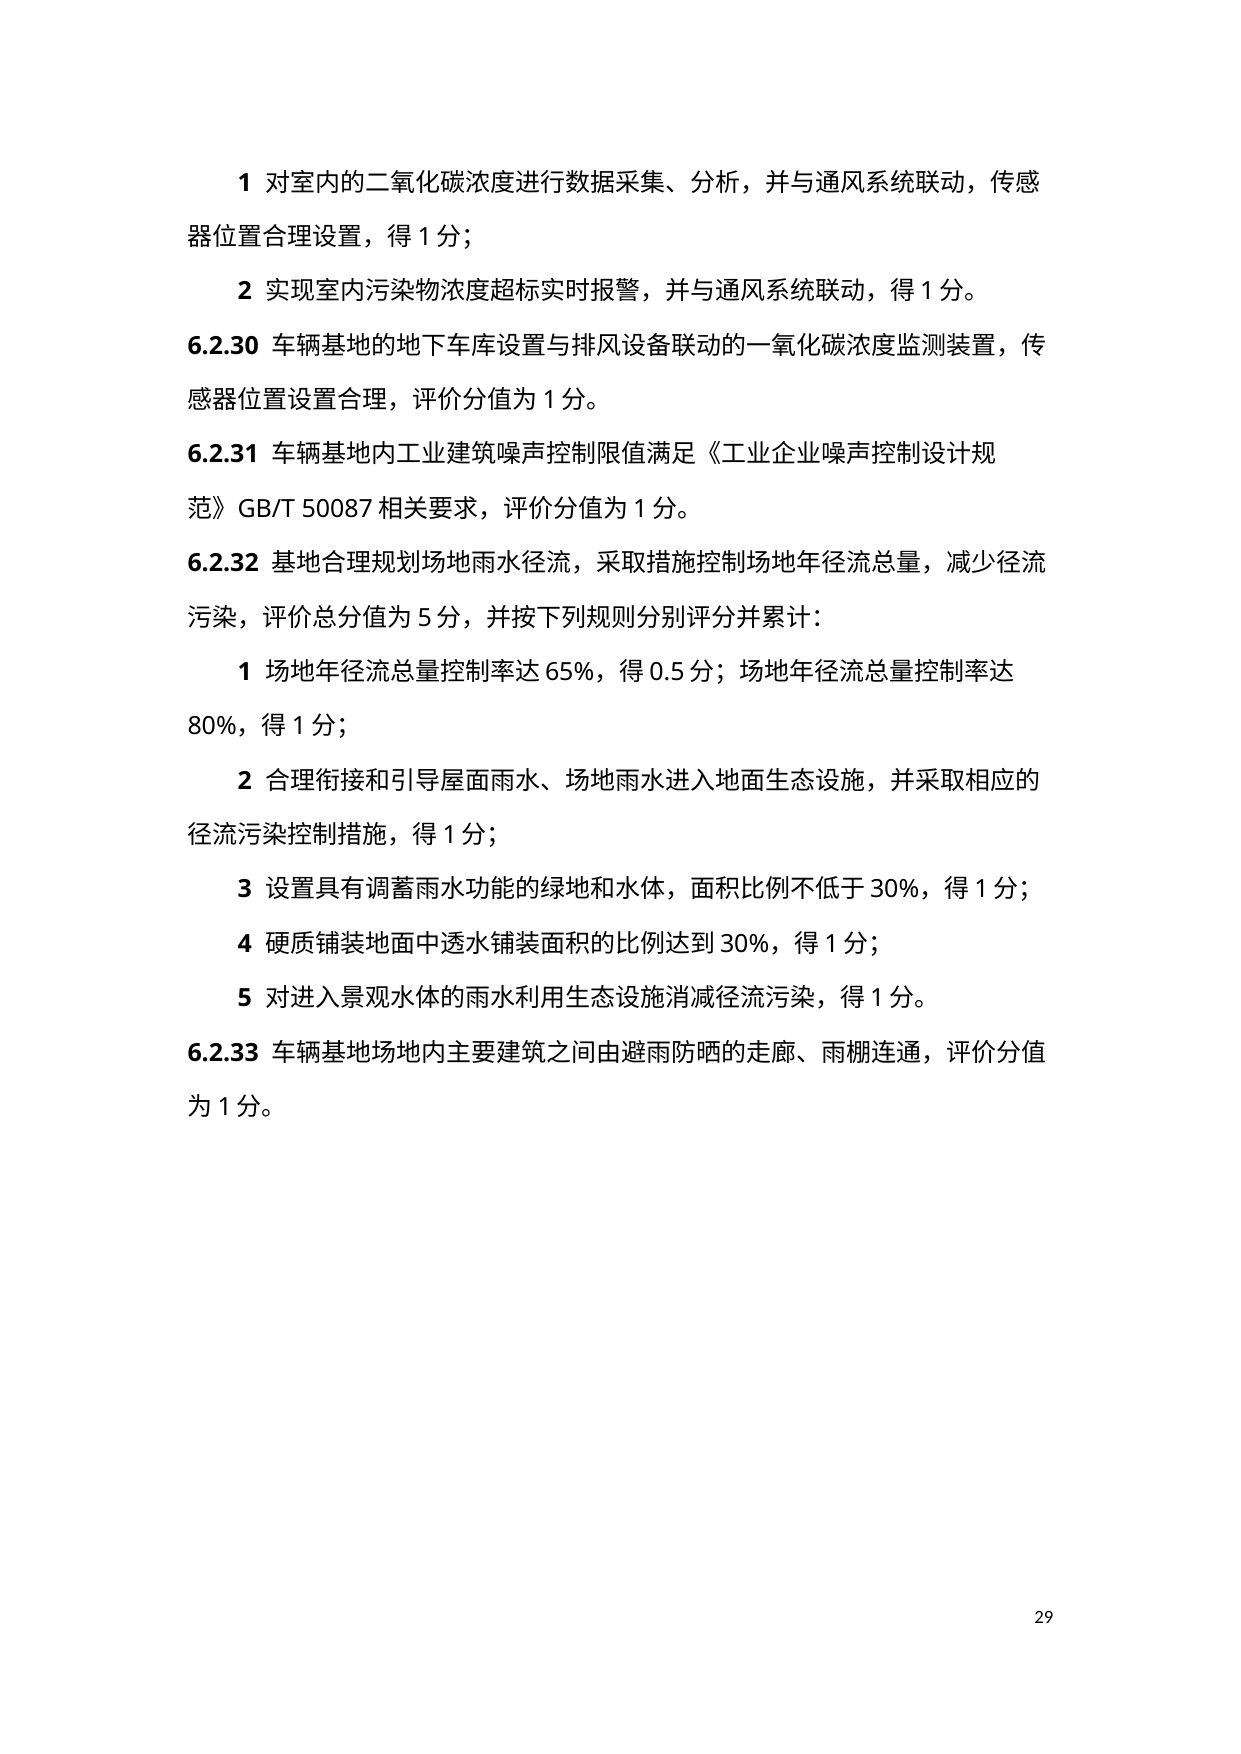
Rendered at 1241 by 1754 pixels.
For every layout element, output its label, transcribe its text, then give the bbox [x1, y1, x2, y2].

text 6.2.32 基地合理规划场地雨水径流，采取措施控制场地年径流总量，减少径流污染，评价总分值为5分，并按下列规则分别评分并累计： [187, 543, 1053, 633]
text 4 硬质铺装地面中透水铺装面积的比例达到30%，得1分； [187, 923, 1053, 959]
text 6.2.30 车辆基地的地下车库设置与排风设备联动的一氧化碳浓度监测装置，传感器位置设置合理，评价分值为1分。 [187, 325, 1053, 416]
text 6.2.31 车辆基地内工业建筑噪声控制限值满足《工业企业噪声控制设计规范》GB/T 50087相关要求，评价分值为1分。 [187, 434, 1053, 524]
list 6.2.33 车辆基地场地内主要建筑之间由避雨防晒的走廊、雨棚连通，评价分值为1分。 [187, 1032, 1053, 1123]
text 2 合理衔接和引导屋面雨水、场地雨水进入地面生态设施，并采取相应的径流污染控制措施，得1分； [187, 760, 1053, 851]
text 2 实现室内污染物浓度超标实时报警，并与通风系统联动，得1分。 [187, 271, 1053, 307]
text 5 对进入景观水体的雨水利用生态设施消减径流污染，得1分。 [187, 978, 1053, 1014]
text 3 设置具有调蓄雨水功能的绿地和水体，面积比例不低于30%，得1分； [187, 869, 1053, 905]
text 1 场地年径流总量控制率达65%，得0.5分；场地年径流总量控制率达80%，得1分； [187, 651, 1053, 742]
text 1 对室内的二氧化碳浓度进行数据采集、分析，并与通风系统联动，传感器位置合理设置，得1分； [187, 162, 1053, 253]
